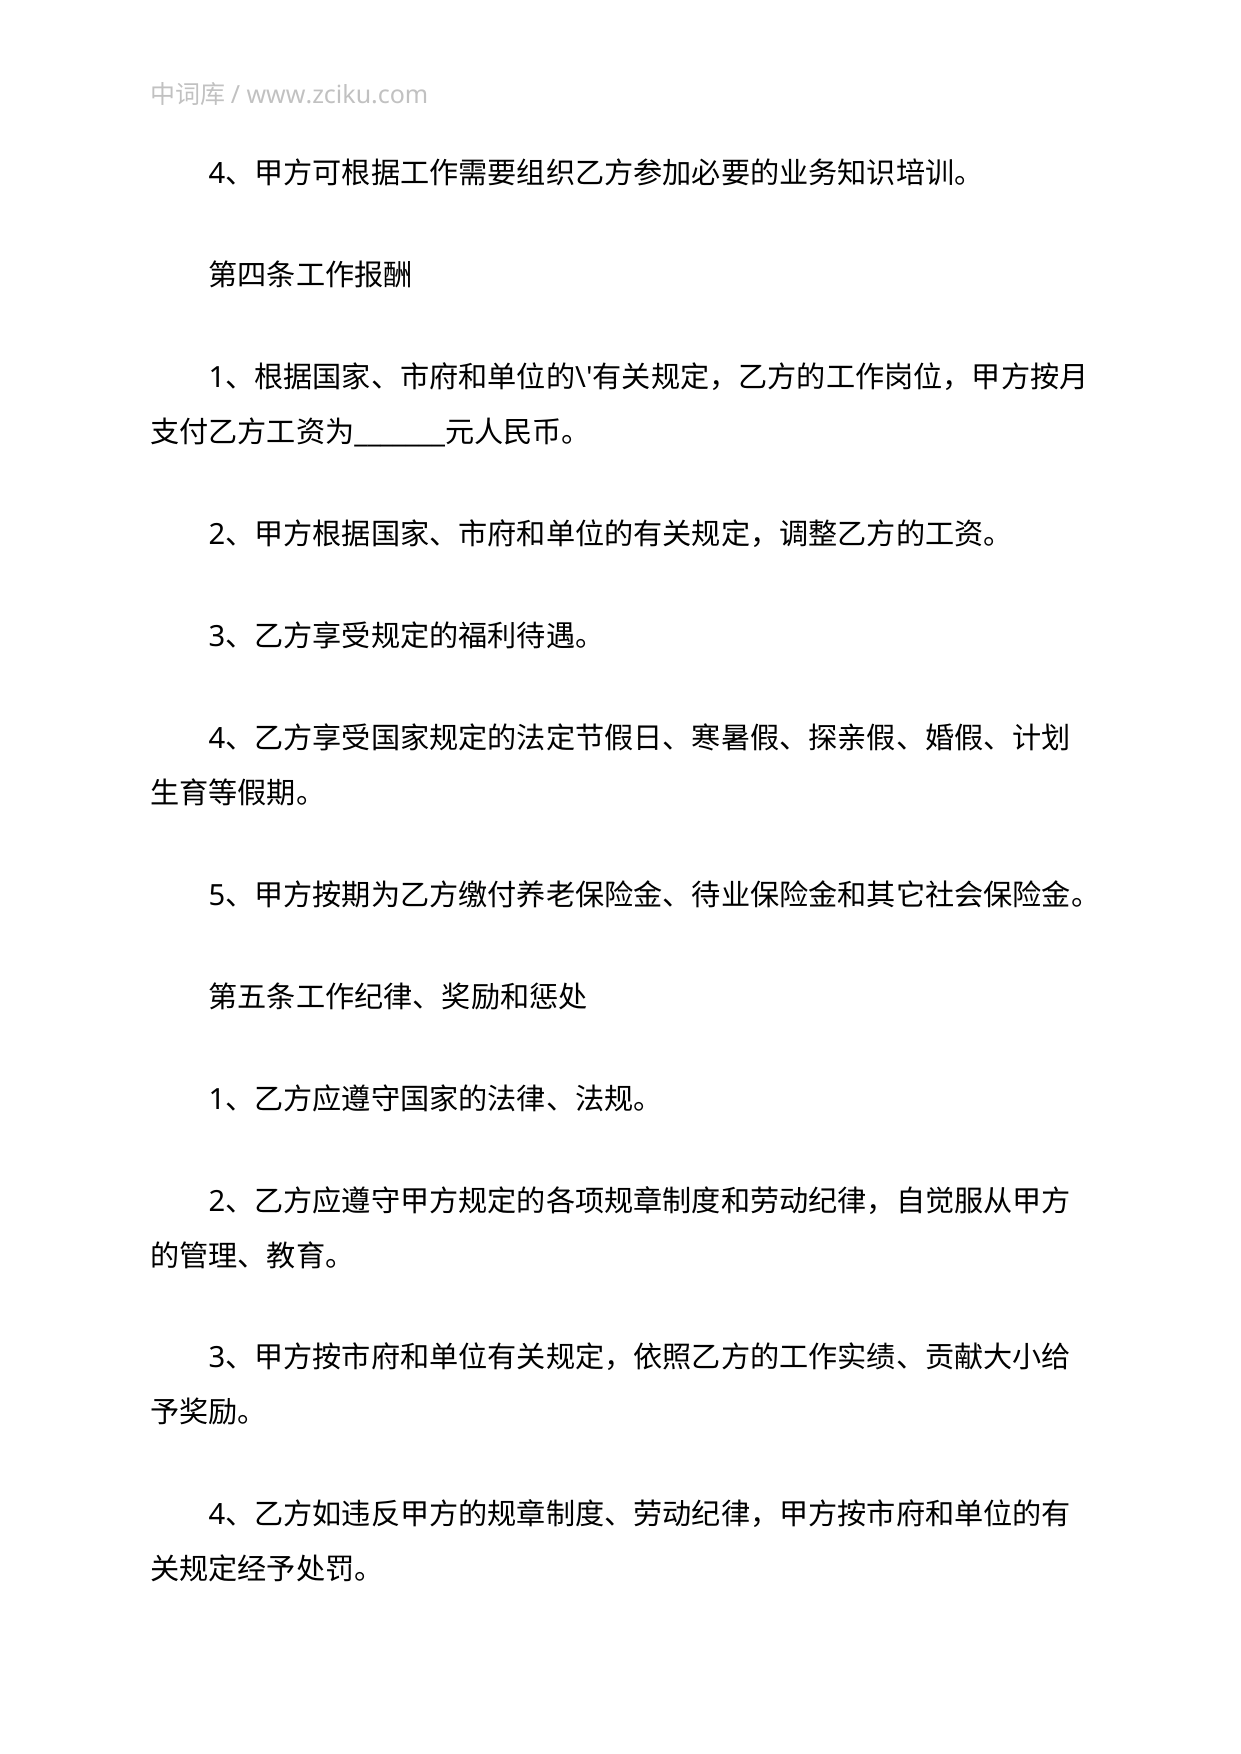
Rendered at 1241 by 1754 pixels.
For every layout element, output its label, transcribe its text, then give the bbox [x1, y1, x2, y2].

text 第五条工作纪律、奖励和惩处 [150, 973, 1090, 1016]
text 4、乙方如违反甲方的规章制度、劳动纪律，甲方按市府和单位的有关规定经予处罚。 [150, 1491, 1090, 1588]
text 1、乙方应遵守国家的法律、法规。 [150, 1075, 1090, 1118]
text 5、甲方按期为乙方缴付养老保险金、待业保险金和其它社会保险金。 [150, 871, 1090, 914]
text 4、乙方享受国家规定的法定节假日、寒暑假、探亲假、婚假、计划生育等假期。 [150, 715, 1090, 812]
text 第四条工作报酬 [150, 252, 1090, 294]
text 4、甲方可根据工作需要组织乙方参加必要的业务知识培训。 [150, 150, 1090, 192]
text 1、根据国家、市府和单位的\'有关规定，乙方的工作岗位，甲方按月支付乙方工资为_______元人民币。 [150, 354, 1090, 451]
text 2、甲方根据国家、市府和单位的有关规定，调整乙方的工资。 [150, 511, 1090, 553]
text 2、乙方应遵守甲方规定的各项规章制度和劳动纪律，自觉服从甲方的管理、教育。 [150, 1177, 1090, 1274]
text 3、乙方享受规定的福利待遇。 [150, 613, 1090, 655]
text 3、甲方按市府和单位有关规定，依照乙方的工作实绩、贡献大小给予奖励。 [150, 1334, 1090, 1431]
